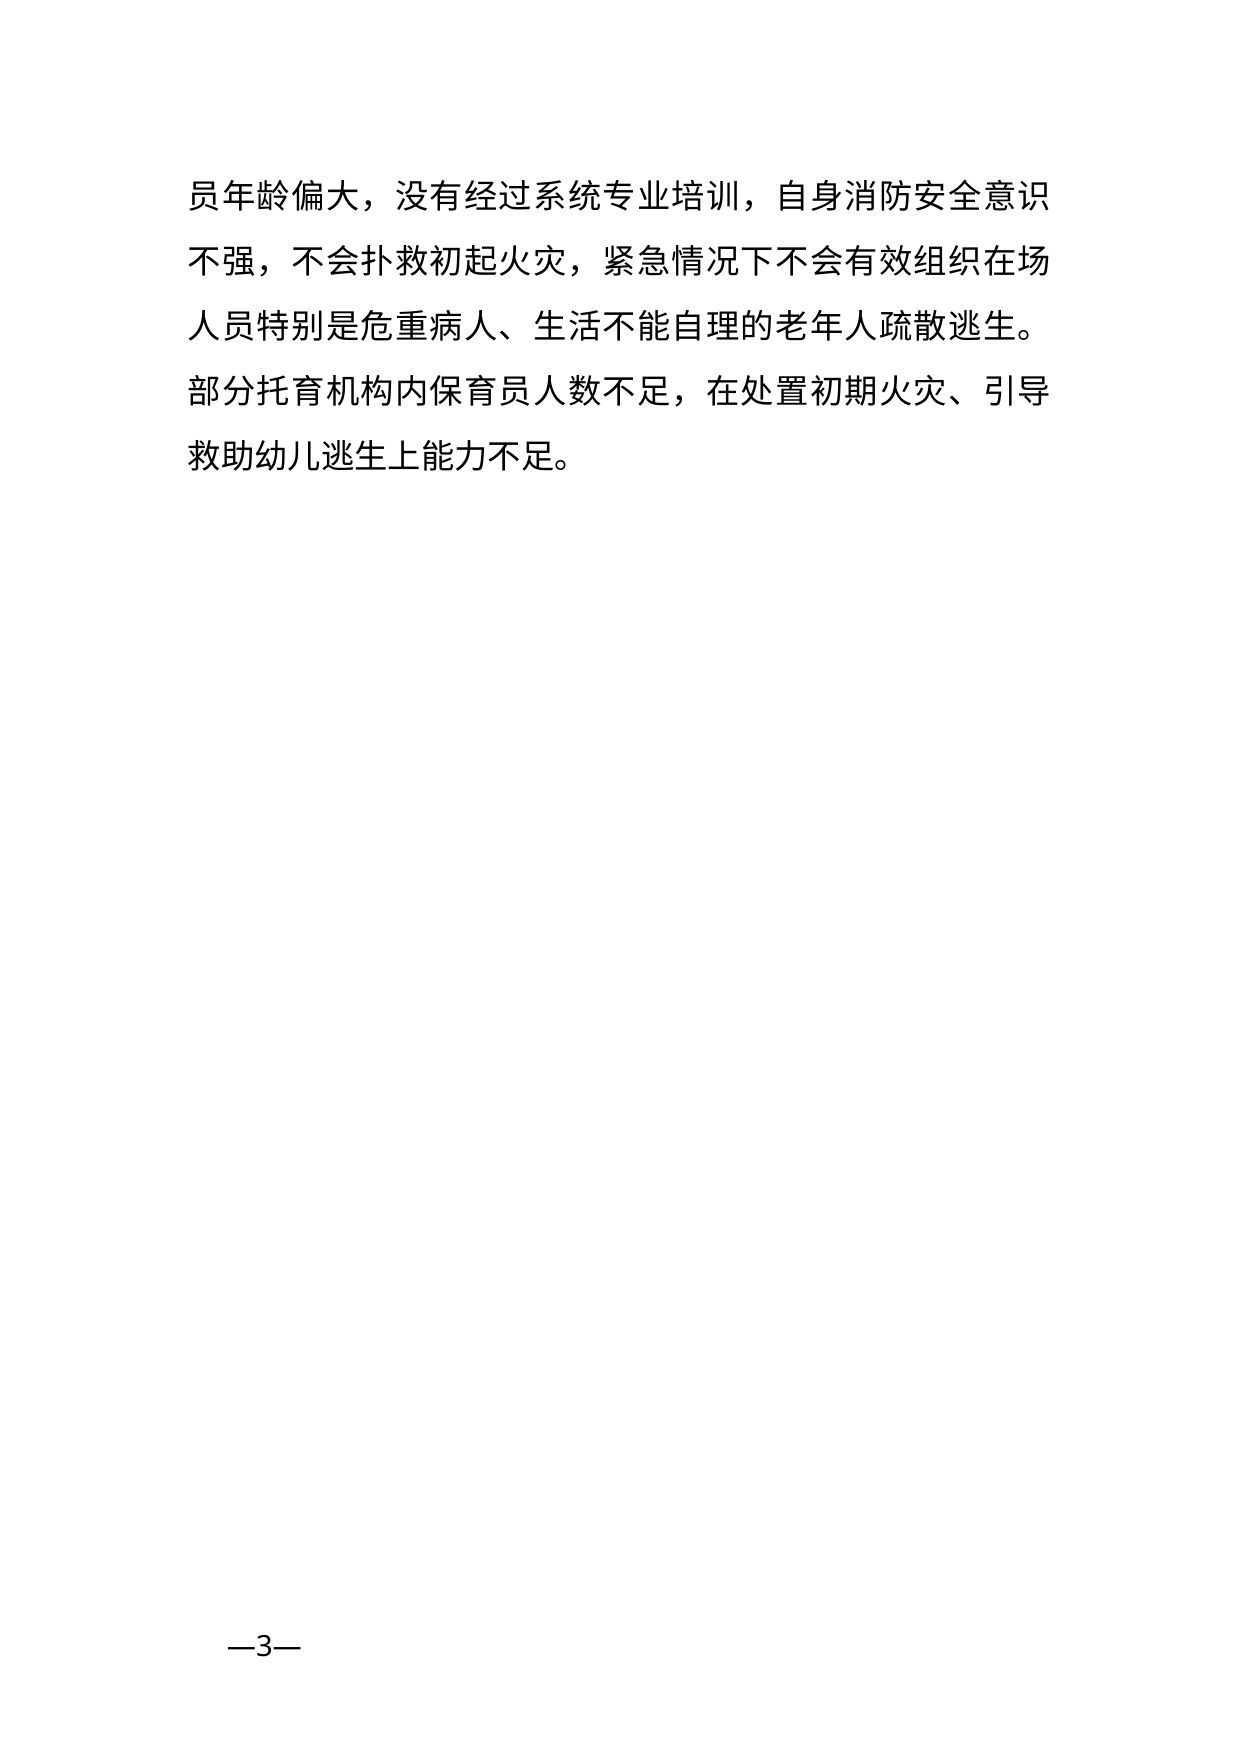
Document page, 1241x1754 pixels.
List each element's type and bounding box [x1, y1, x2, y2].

text [187, 162, 1053, 487]
